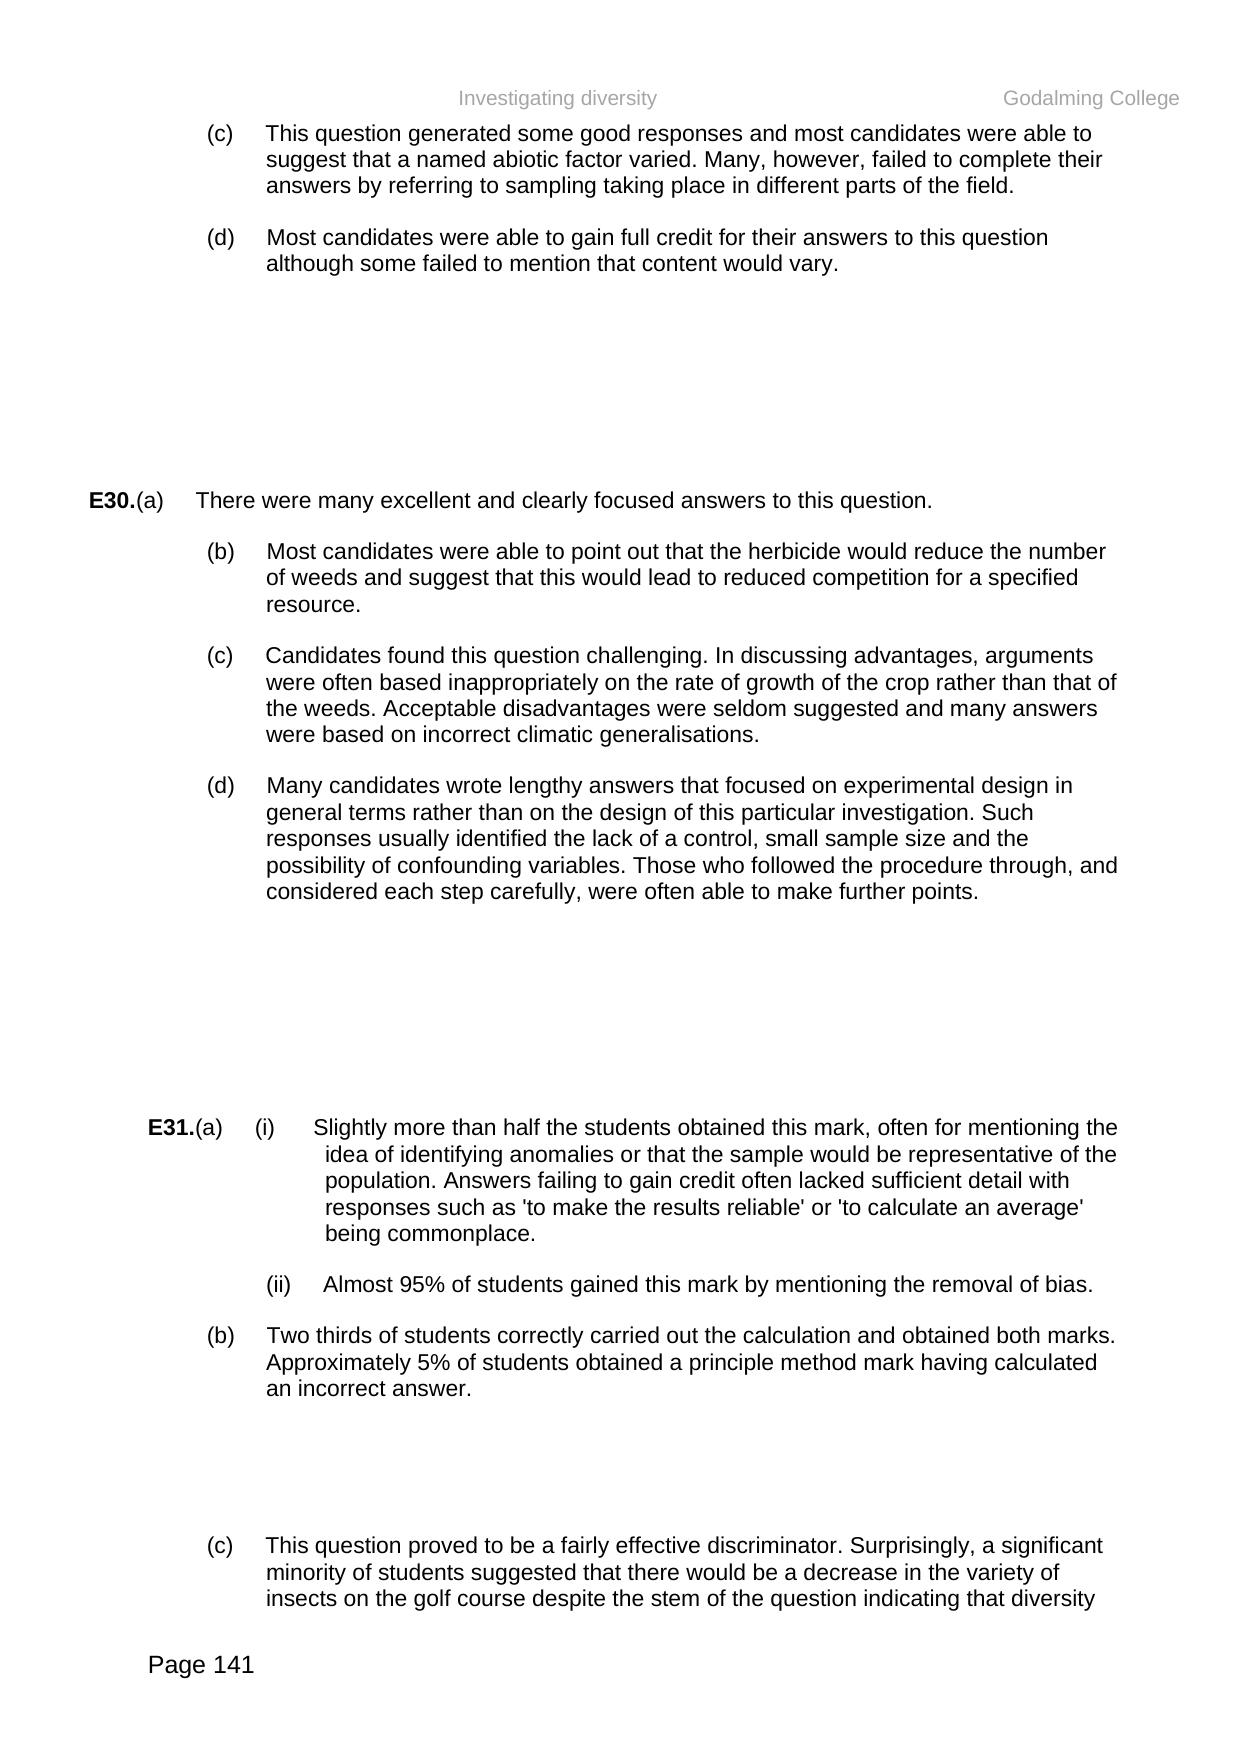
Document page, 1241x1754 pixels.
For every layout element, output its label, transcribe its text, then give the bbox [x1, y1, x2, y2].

text (b) Most candidates were able to point out that the herbicide would reduce the number of weeds and suggest that this would lead to reduced competition for a specified resource. [207, 538, 1122, 617]
text (c) Candidates found this question challenging. In discussing advantages, arguments were often based inappropriately on the rate of growth of the crop rather than that of the weeds. Acceptable disadvantages were seldom suggested and many answers were based on incorrect climatic generalisations. [207, 642, 1122, 747]
text E31.(a) (i) Slightly more than half the students obtained this mark, often for mentioning the idea of identifying anomalies or that the sample would be representative of the population. Answers failing to gain credit often lacked sufficient detail with responses such as 'to make the results reliable' or 'to calculate an average' being commonplace. [148, 1114, 1122, 1246]
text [207, 1532, 1122, 1611]
text (c) This question generated some good responses and most candidates were able to suggest that a named abiotic factor varied. Many, however, failed to complete their answers by referring to sampling taking place in different parts of the field. [207, 120, 1122, 199]
text (d) Most candidates were able to gain full credit for their answers to this question although some failed to mention that content would vary. [207, 224, 1122, 277]
text (ii) Almost 95% of students gained this mark by mentioning the removal of bias. [266, 1271, 1122, 1297]
text E30.(a) There were many excellent and clearly focused answers to this question. [88, 487, 1122, 513]
text (b) Two thirds of students correctly carried out the calculation and obtained both marks. Approximately 5% of students obtained a principle method mark having calculated an incorrect answer. [207, 1322, 1122, 1402]
text (d) Many candidates wrote lengthy answers that focused on experimental design in general terms rather than on the design of this particular investigation. Such responses usually identified the lack of a control, small sample size and the possibility of confounding variables. Those who followed the procedure through, and considered each step carefully, were often able to make further points. [207, 772, 1122, 904]
